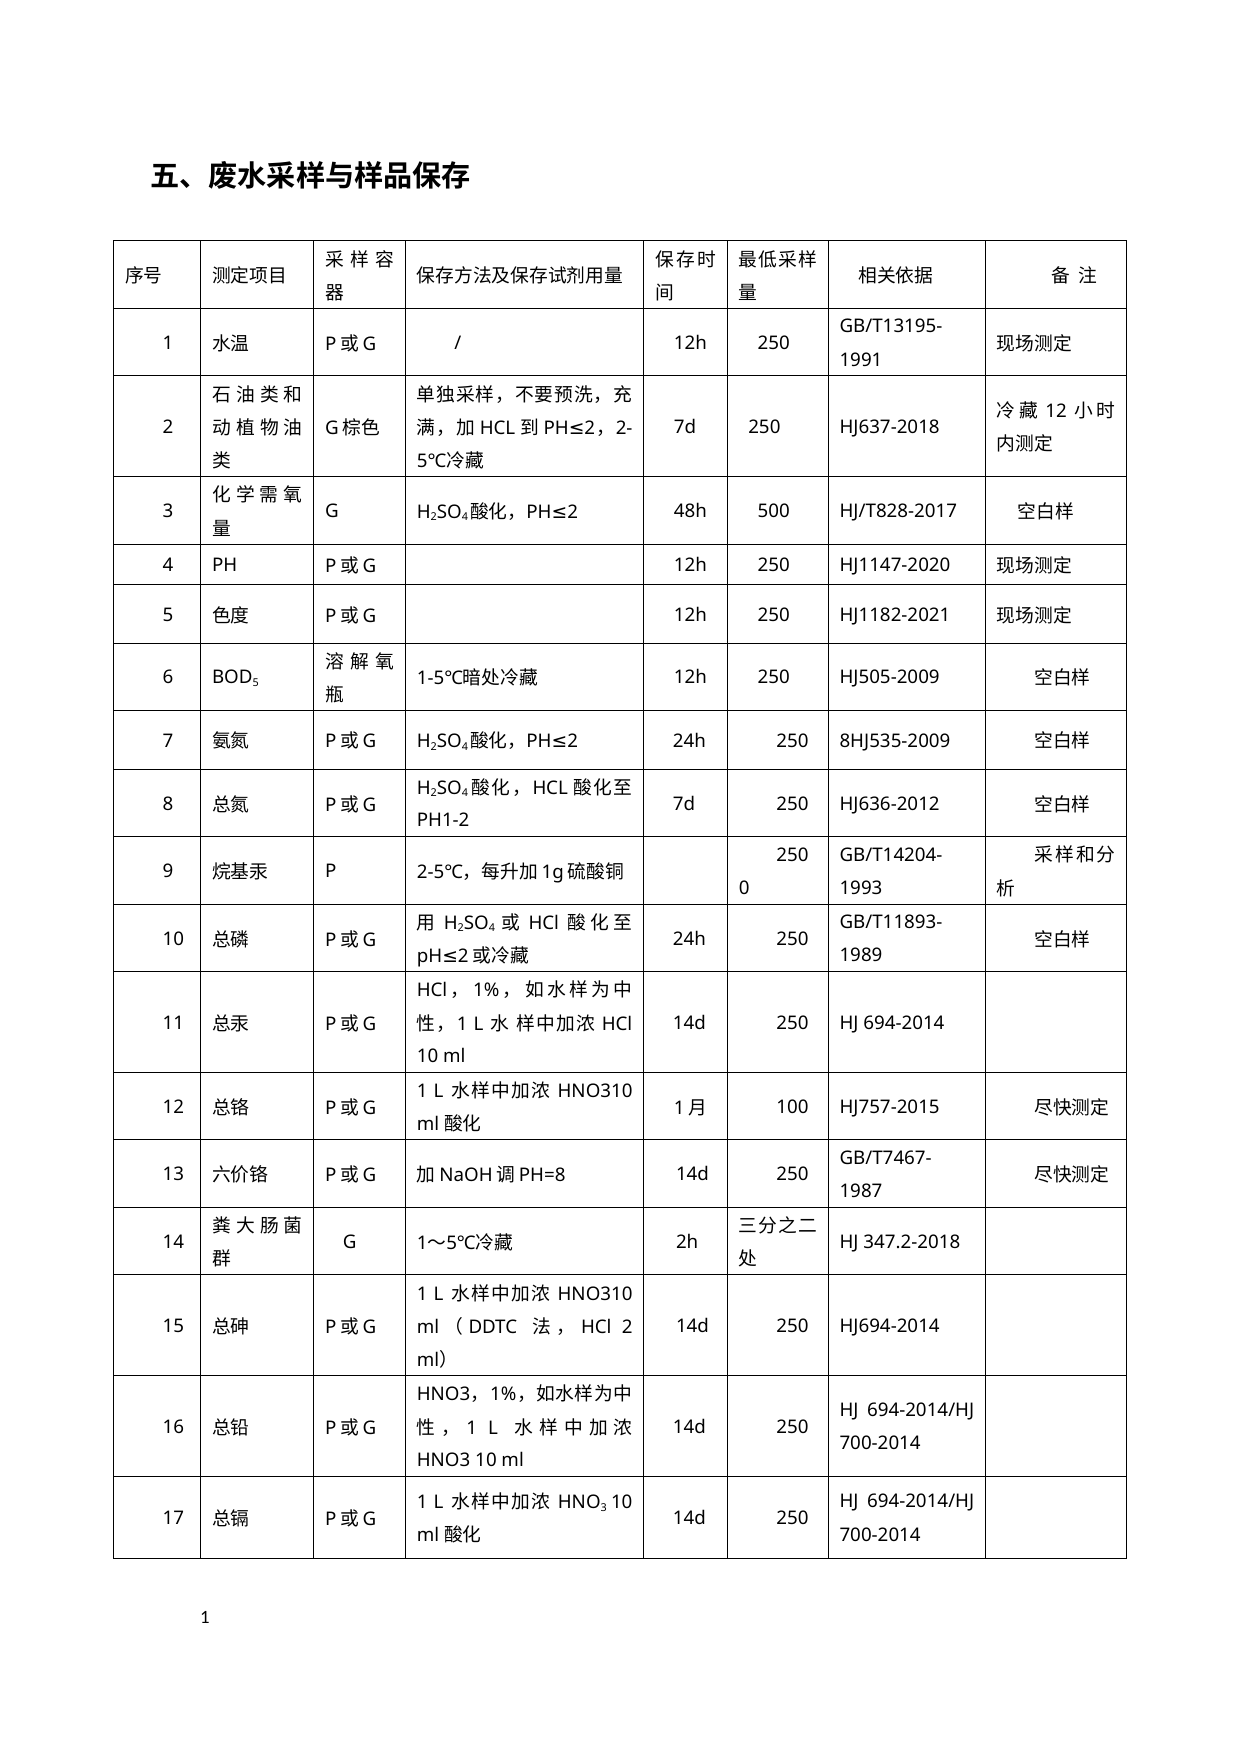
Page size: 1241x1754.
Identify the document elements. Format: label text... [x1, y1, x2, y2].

table_cell 14d [644, 1275, 727, 1375]
table_cell 250 [728, 585, 828, 642]
table_cell HJ 347.2-2018 [829, 1208, 985, 1274]
table_cell 2 [114, 376, 200, 476]
table_cell 空白样 [986, 770, 1126, 836]
table_cell 7d [644, 770, 727, 836]
table_cell 1 L 水样中加浓 HNO310 ml（DDTC 法，HCl 2 ml） [406, 1275, 643, 1375]
table_cell 总镉 [201, 1477, 313, 1557]
table_header 备 注 [986, 241, 1126, 308]
table_cell GB/T7467-1987 [829, 1140, 985, 1207]
table_cell 现场测定 [986, 545, 1126, 584]
table_cell HJ757-2015 [829, 1073, 985, 1139]
table_cell 5 [114, 585, 200, 642]
table_cell 100 [728, 1073, 828, 1139]
table_cell 17 [114, 1477, 200, 1557]
table_cell 用H2SO4或HCl酸化至pH≤2或冷藏 [406, 905, 643, 971]
table_cell 三分之二处 [728, 1208, 828, 1274]
table_cell 12h [644, 309, 727, 375]
table_cell 250 [728, 972, 828, 1072]
table_header 保存时间 [644, 241, 727, 308]
table_cell 10 [114, 905, 200, 971]
table_cell 4 [114, 545, 200, 584]
table_cell 现场测定 [986, 309, 1126, 375]
table_cell 14d [644, 972, 727, 1072]
table_cell 7d [644, 376, 727, 476]
table_cell 1 [114, 309, 200, 375]
table_cell 6 [114, 644, 200, 710]
table_cell GB/T11893-1989 [829, 905, 985, 971]
table_cell P或G [314, 1477, 405, 1557]
table_cell 1 L 水样中加浓 HNO310 ml 酸化 [406, 1073, 643, 1139]
table_cell 氨氮 [201, 711, 313, 768]
table_cell 化学需氧量 [201, 477, 313, 543]
table_cell P [314, 837, 405, 903]
table_cell 现场测定 [986, 585, 1126, 642]
table_cell HJ637-2018 [829, 376, 985, 476]
table_cell 48h [644, 477, 727, 543]
table_cell 单独采样，不要预洗，充满，加HCL到PH≤2，2-5℃冷藏 [406, 376, 643, 476]
table_cell 250 [728, 1275, 828, 1375]
table_cell 1-5℃暗处冷藏 [406, 644, 643, 710]
table_cell 总铬 [201, 1073, 313, 1139]
table_cell 尽快测定 [986, 1073, 1126, 1139]
table_cell 1月 [644, 1073, 727, 1139]
table_cell 总铅 [201, 1376, 313, 1476]
table_cell 8HJ535-2009 [829, 711, 985, 768]
table_cell 空白样 [986, 477, 1126, 543]
table_cell HJ 694-2014/HJ 700-2014 [829, 1376, 985, 1476]
table_cell [986, 1376, 1126, 1476]
table_cell HJ 694-2014 [829, 972, 985, 1072]
table_cell [644, 837, 727, 903]
table_cell 加NaOH调PH=8 [406, 1140, 643, 1207]
table_cell P或G [314, 972, 405, 1072]
table_cell GB/T14204-1993 [829, 837, 985, 903]
table_cell HJ/T828-2017 [829, 477, 985, 543]
table_cell 空白样 [986, 905, 1126, 971]
table_cell 14d [644, 1477, 727, 1557]
table_cell HJ636-2012 [829, 770, 985, 836]
table_cell 12h [644, 545, 727, 584]
table_cell HJ1182-2021 [829, 585, 985, 642]
table_cell 250 [728, 1376, 828, 1476]
table_cell 2500 [728, 837, 828, 903]
table_cell 1 L 水样中加浓 HNO3 10 ml 酸化 [406, 1477, 643, 1557]
table_cell 1～5℃冷藏 [406, 1208, 643, 1274]
table_cell H2SO4酸化，PH≤2 [406, 477, 643, 543]
table_cell 总磷 [201, 905, 313, 971]
table_cell 石油类和动植物油类 [201, 376, 313, 476]
table_cell 14d [644, 1376, 727, 1476]
table_cell P或G [314, 905, 405, 971]
table_cell BOD5 [201, 644, 313, 710]
table_cell P或G [314, 309, 405, 375]
table_header 测定项目 [201, 241, 313, 308]
table_cell 250 [728, 711, 828, 768]
table_cell HJ694-2014 [829, 1275, 985, 1375]
table_cell HNO3，1%，如水样为中性，1 L 水样中加浓 HNO3 10 ml [406, 1376, 643, 1476]
table_cell 8 [114, 770, 200, 836]
table_cell 总氮 [201, 770, 313, 836]
table_cell 水温 [201, 309, 313, 375]
table_cell P或G [314, 711, 405, 768]
table_cell [986, 1208, 1126, 1274]
table_cell 24h [644, 711, 727, 768]
table_cell 空白样 [986, 644, 1126, 710]
table_cell 500 [728, 477, 828, 543]
table_cell 250 [728, 644, 828, 710]
table_cell 250 [728, 309, 828, 375]
table_cell [986, 1477, 1126, 1557]
table_cell P或G [314, 1275, 405, 1375]
table_cell 尽快测定 [986, 1140, 1126, 1207]
table_cell 色度 [201, 585, 313, 642]
table_cell 14d [644, 1140, 727, 1207]
table_cell 250 [728, 545, 828, 584]
table_cell 溶解氧瓶 [314, 644, 405, 710]
table_cell 250 [728, 770, 828, 836]
table_cell 11 [114, 972, 200, 1072]
table_cell 冷藏12小时内测定 [986, 376, 1126, 476]
table_cell 7 [114, 711, 200, 768]
table_cell 六价铬 [201, 1140, 313, 1207]
table_cell GB/T13195-1991 [829, 309, 985, 375]
table_header 采样容器 [314, 241, 405, 308]
table_cell 12 [114, 1073, 200, 1139]
table_cell G棕色 [314, 376, 405, 476]
table_cell [406, 545, 643, 584]
table_cell HJ1147-2020 [829, 545, 985, 584]
table_cell H2SO4酸化，PH≤2 [406, 711, 643, 768]
table_cell 13 [114, 1140, 200, 1207]
table_cell [986, 972, 1126, 1072]
table_cell G [314, 477, 405, 543]
table_cell 16 [114, 1376, 200, 1476]
table_cell 24h [644, 905, 727, 971]
table_header 相关依据 [829, 241, 985, 308]
table_cell 空白样 [986, 711, 1126, 768]
table_cell HJ505-2009 [829, 644, 985, 710]
table_cell P或G [314, 770, 405, 836]
subtitle 五、废水采样与样品保存 [150, 140, 1090, 207]
table_cell G [314, 1208, 405, 1274]
table_header 序号 [114, 241, 200, 308]
table_cell P或G [314, 585, 405, 642]
table_cell 12h [644, 644, 727, 710]
table_cell HJ 694-2014/HJ 700-2014 [829, 1477, 985, 1557]
table_cell P或G [314, 1140, 405, 1207]
table_cell 采样和分析 [986, 837, 1126, 903]
table_cell 250 [728, 376, 828, 476]
table_cell 粪大肠菌群 [201, 1208, 313, 1274]
table_cell 2-5℃，每升加1g硫酸铜 [406, 837, 643, 903]
table_cell / [406, 309, 643, 375]
table_cell P或G [314, 545, 405, 584]
table_cell 3 [114, 477, 200, 543]
table_cell 12h [644, 585, 727, 642]
table_cell 14 [114, 1208, 200, 1274]
table_cell 15 [114, 1275, 200, 1375]
table_cell HCl，1%，如水样为中性，1 L 水 样中加浓 HCl 10 ml [406, 972, 643, 1072]
table_cell 9 [114, 837, 200, 903]
table_cell [986, 1275, 1126, 1375]
table_cell [406, 585, 643, 642]
table_header 保存方法及保存试剂用量 [406, 241, 643, 308]
table_cell PH [201, 545, 313, 584]
table_cell P或G [314, 1376, 405, 1476]
table_cell H2SO4酸化，HCL酸化至PH1-2 [406, 770, 643, 836]
table_cell 烷基汞 [201, 837, 313, 903]
table_cell 2h [644, 1208, 727, 1274]
table_cell 总砷 [201, 1275, 313, 1375]
table_cell 250 [728, 905, 828, 971]
table_header 最低采样量 [728, 241, 828, 308]
table_cell 250 [728, 1140, 828, 1207]
table_cell 250 [728, 1477, 828, 1557]
table_cell P或G [314, 1073, 405, 1139]
table_cell 总汞 [201, 972, 313, 1072]
